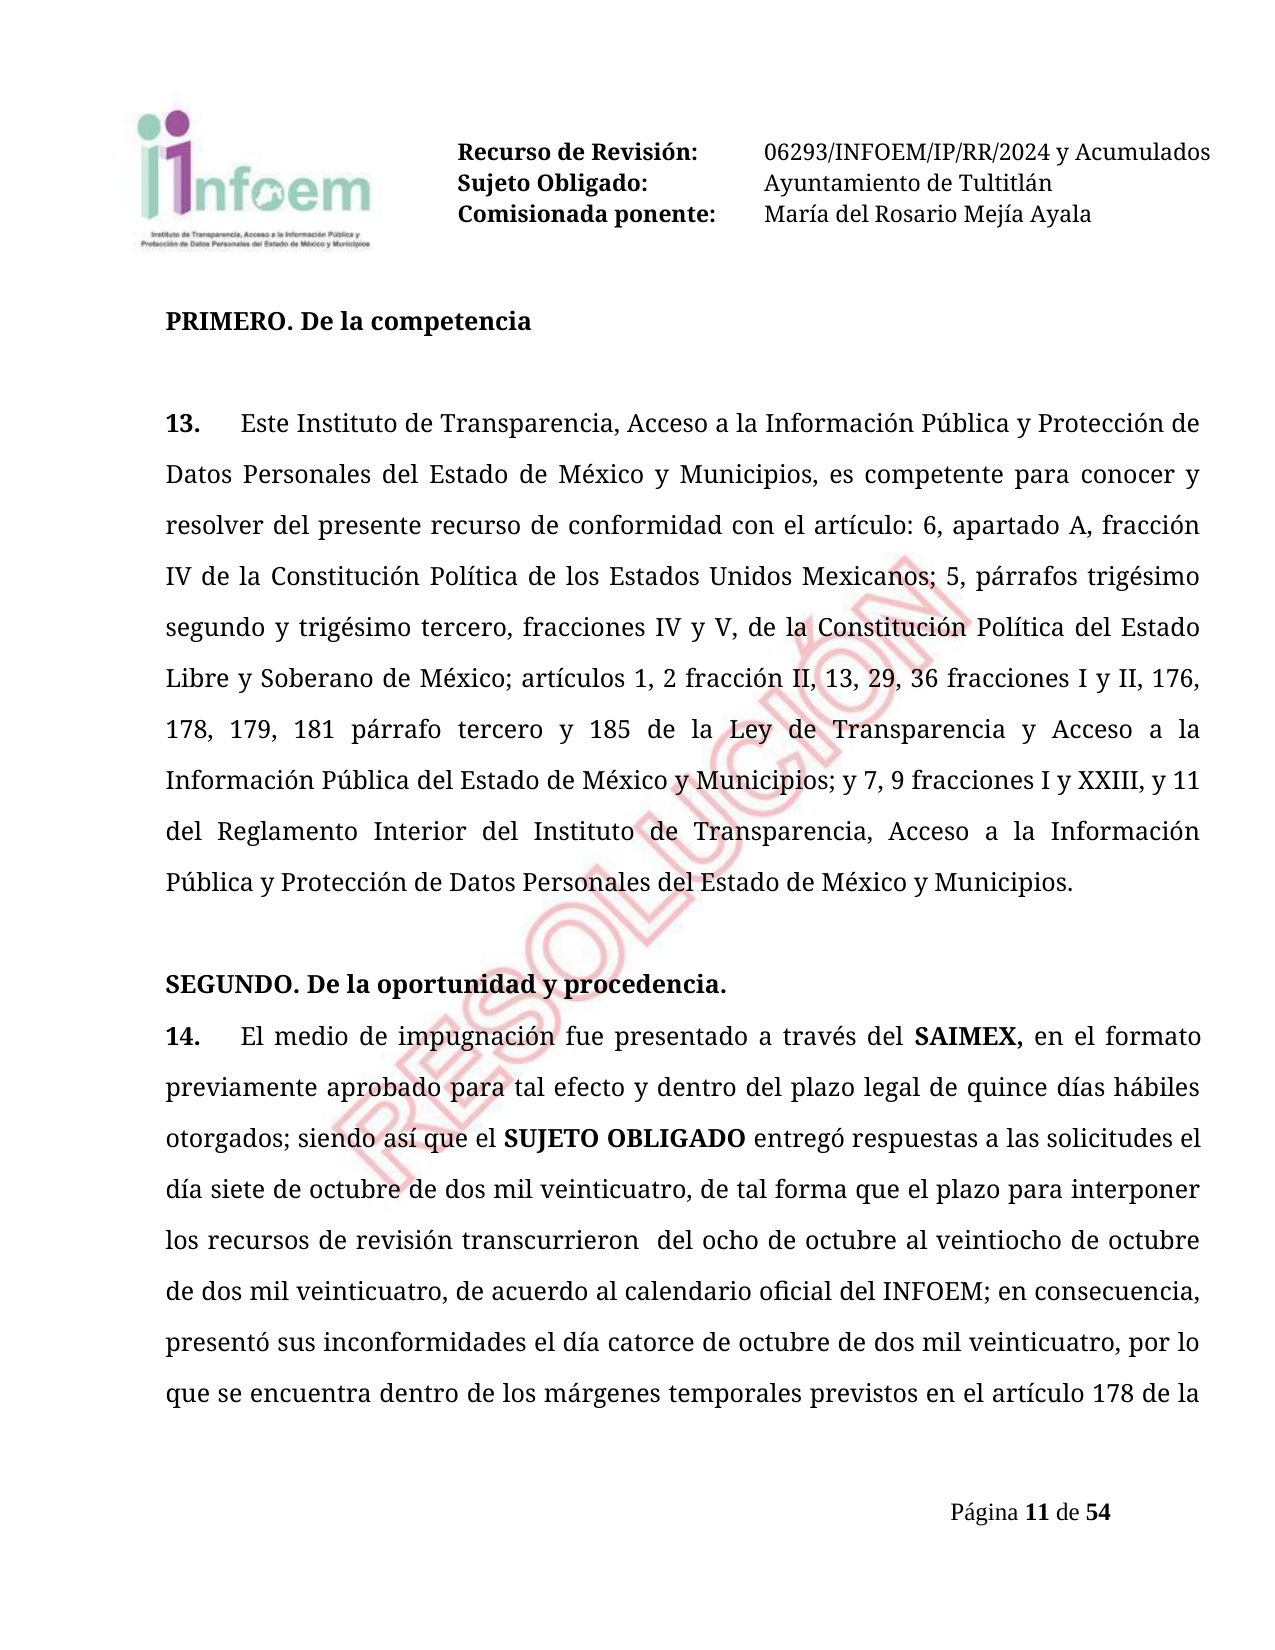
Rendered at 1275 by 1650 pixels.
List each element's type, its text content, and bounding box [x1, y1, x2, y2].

text PRIMERO. De la competencia [165, 303, 1202, 338]
list Este Instituto de Transparencia, Acceso a la Información Pública y Protección de Datos Personales del Estado de México y Municipios, es competente para conocer y resolver del presente recurso de conformidad con el artículo: 6, apartado A, fracción IV de la Constitución Política de los Estados Unidos Mexicanos; 5, párrafos trigésimo segundo y trigésimo tercero, fracciones IV y V, de la Constitución Política del Estado Libre y Soberano de México; artículos 1, 2 fracción II, 13, 29, 36 fracciones I y II, 176, 178, 179, 181 párrafo tercero y 185 de la Ley de Transparencia y Acceso a la Información Pública del Estado de México y Municipios; y 7, 9 fracciones I y XXIII, y 11 del Reglamento Interior del Instituto de Transparencia, Acceso a la Información Pública y Protección de Datos Personales del Estado de México y Municipios. [165, 406, 1202, 899]
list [165, 1018, 1202, 1409]
text SEGUNDO. De la oportunidad y procedencia. [165, 967, 1202, 1001]
picture [22, 52, 1251, 1650]
